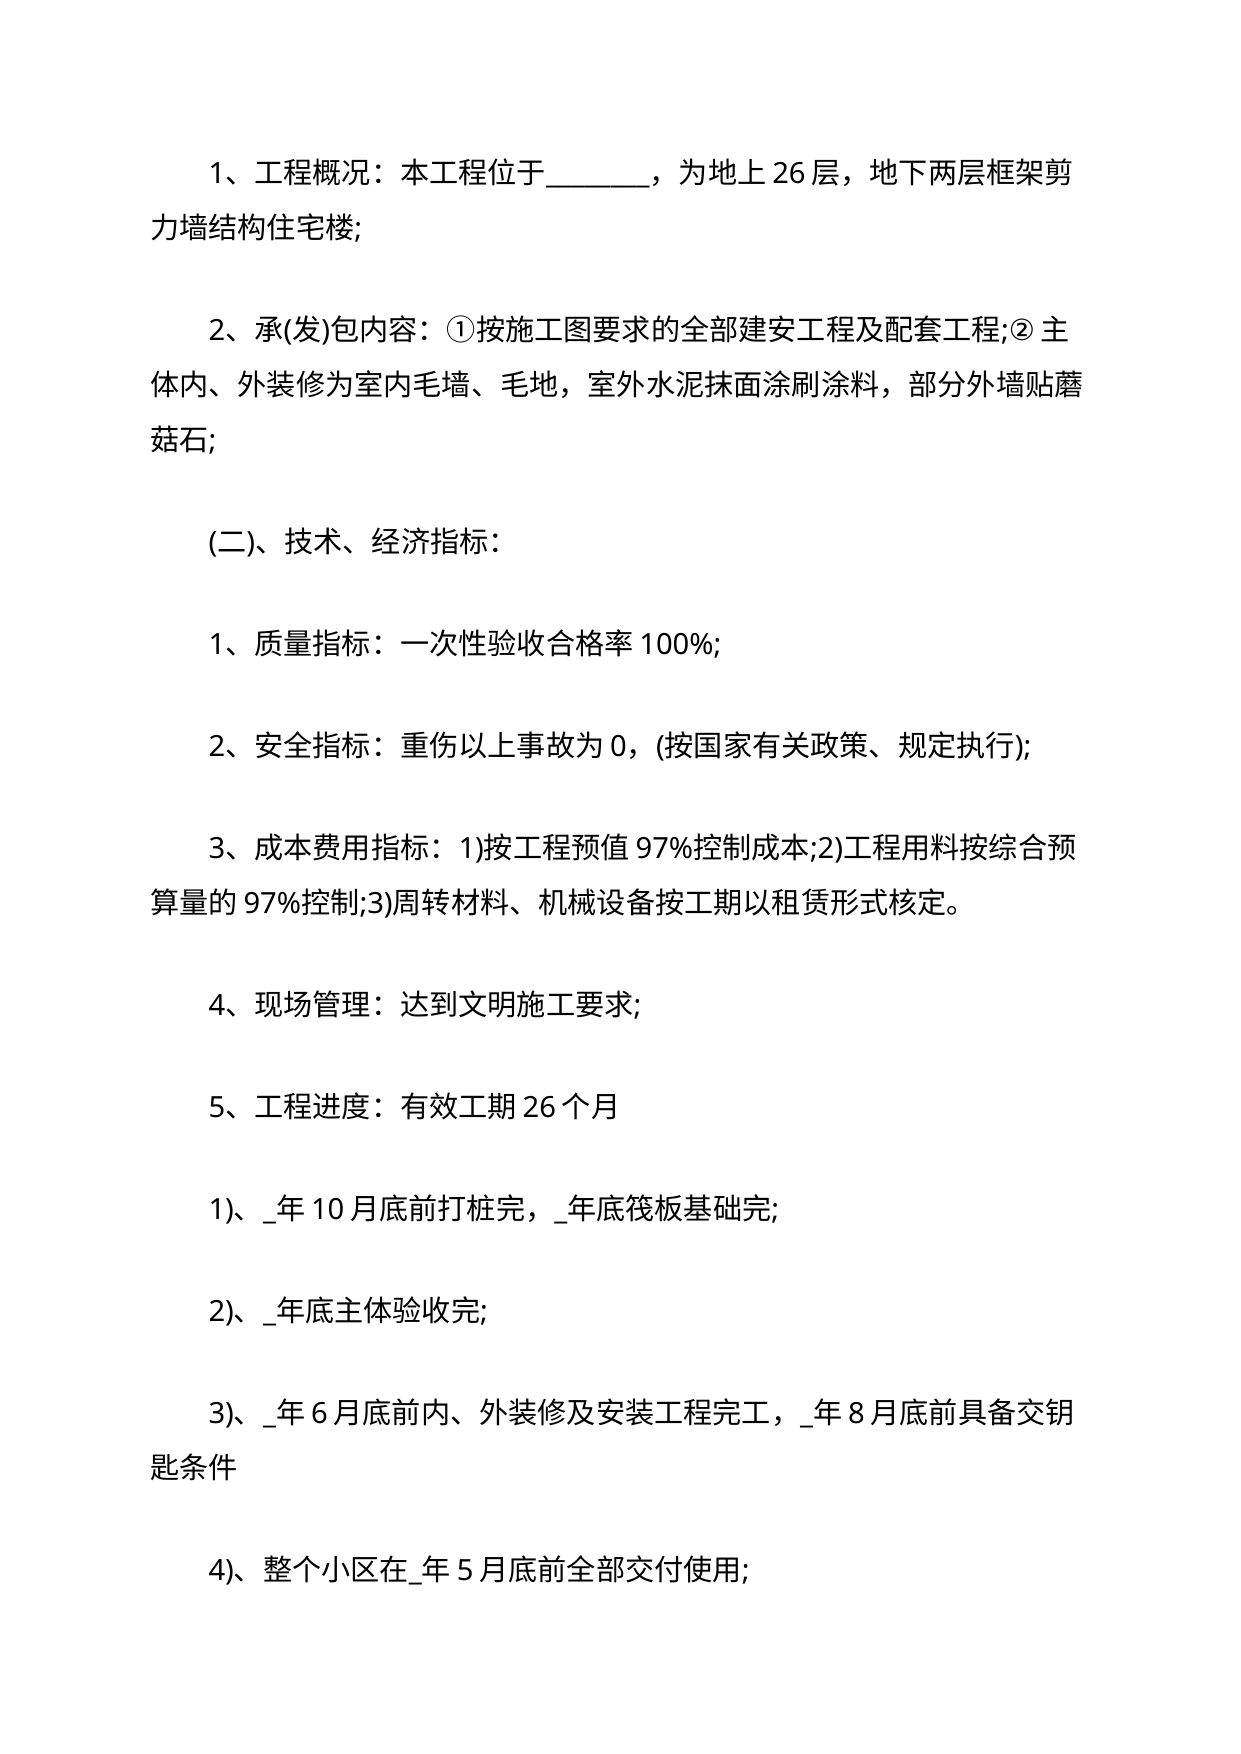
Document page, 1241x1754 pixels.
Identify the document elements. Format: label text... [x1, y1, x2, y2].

text 1、质量指标：一次性验收合格率100%; [150, 621, 1090, 663]
text 1)、_年10月底前打桩完，_年底筏板基础完; [150, 1186, 1090, 1228]
text (二)、技术、经济指标： [150, 519, 1090, 561]
text 3)、_年6月底前内、外装修及安装工程完工，_年8月底前具备交钥匙条件 [150, 1390, 1090, 1487]
text 1、工程概况：本工程位于________，为地上26层，地下两层框架剪力墙结构住宅楼; [150, 150, 1090, 247]
text 4、现场管理：达到文明施工要求; [150, 982, 1090, 1024]
text 2、承(发)包内容：①按施工图要求的全部建安工程及配套工程;②主体内、外装修为室内毛墙、毛地，室外水泥抹面涂刷涂料，部分外墙贴蘑菇石; [150, 307, 1090, 459]
text 2)、_年底主体验收完; [150, 1288, 1090, 1330]
text 5、工程进度：有效工期26个月 [150, 1084, 1090, 1126]
text 3、成本费用指标：1)按工程预值97%控制成本;2)工程用料按综合预算量的97%控制;3)周转材料、机械设备按工期以租赁形式核定。 [150, 825, 1090, 922]
text 2、安全指标：重伤以上事故为0，(按国家有关政策、规定执行); [150, 723, 1090, 765]
text 4)、整个小区在_年5月底前全部交付使用; [150, 1546, 1090, 1589]
